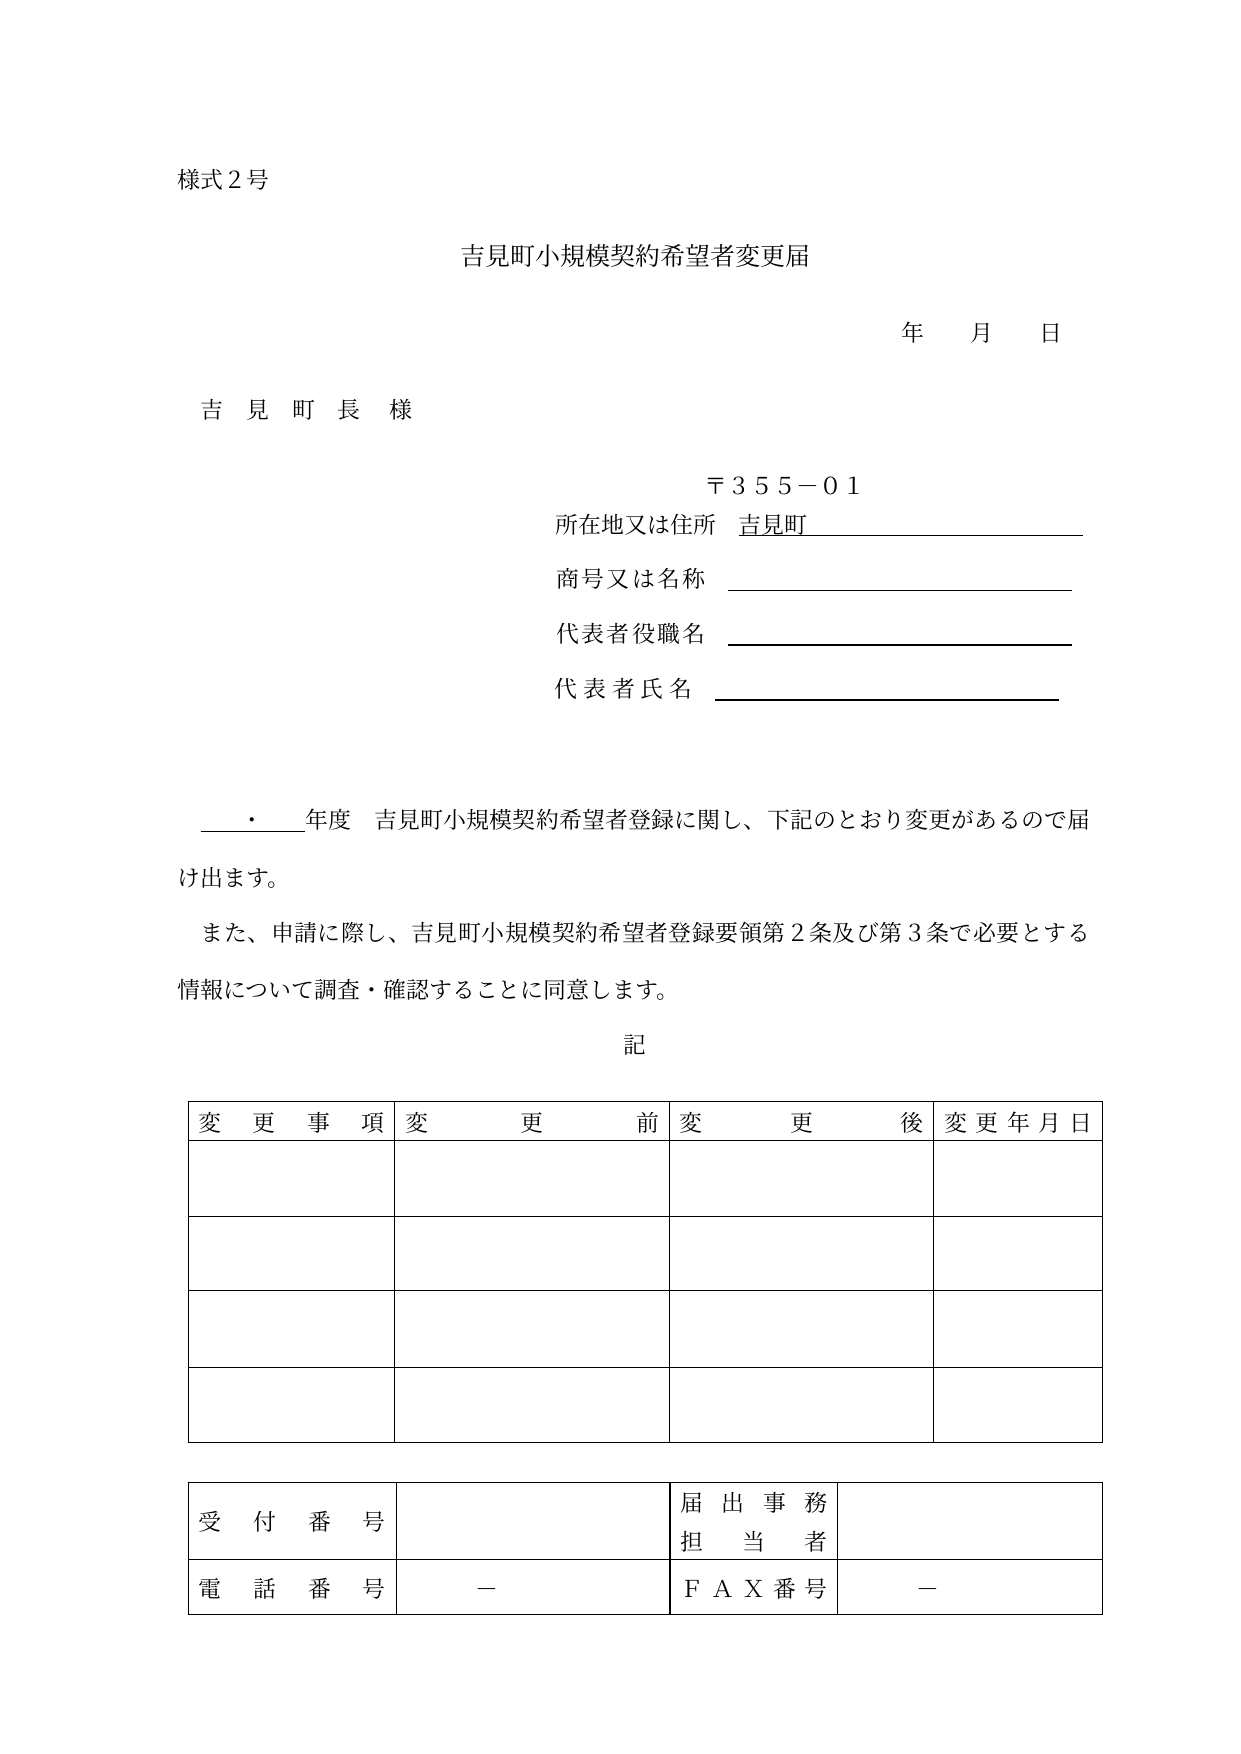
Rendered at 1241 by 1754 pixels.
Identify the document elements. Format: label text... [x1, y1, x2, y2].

table_header 受付番号 [189, 1483, 396, 1559]
text 〒３５５－０１ [704, 466, 1092, 504]
text 年 月 日 [177, 312, 1062, 351]
table_cell 電話番号 [189, 1560, 396, 1614]
table_cell [395, 1291, 669, 1367]
table_header 届出事務 担当者 [671, 1483, 837, 1559]
table_cell [670, 1368, 933, 1442]
table_cell [934, 1141, 1102, 1216]
table_cell [670, 1291, 933, 1367]
table_cell － [397, 1560, 669, 1614]
table_cell [189, 1291, 394, 1367]
text ･ 年度 吉見町小規模契約希望者登録に関し、下記のとおり変更があるので届け出ます。 [177, 800, 1092, 896]
text 記 [177, 1024, 1092, 1063]
table_header [838, 1483, 1102, 1559]
table_cell [395, 1368, 669, 1442]
table_cell [189, 1217, 394, 1290]
table_cell [189, 1368, 394, 1442]
text 様式２号 [177, 159, 1073, 197]
table_cell [934, 1217, 1102, 1290]
table_cell － [838, 1560, 1102, 1614]
text 所在地又は住所 吉見町 [177, 504, 1092, 542]
table_header 変更年月日 [934, 1102, 1102, 1140]
table_cell [395, 1217, 669, 1290]
text 吉見町小規模契約希望者変更届 [177, 236, 1092, 274]
text 商号又は名称 [177, 559, 1092, 597]
table_header 変更事項 [189, 1102, 394, 1140]
table_header [397, 1483, 669, 1559]
table_cell [934, 1368, 1102, 1442]
text 吉 見 町 長 様 [177, 389, 1092, 427]
text 代表者氏名 [177, 668, 1114, 707]
table_header 変更後 [670, 1102, 933, 1140]
table_cell [670, 1217, 933, 1290]
table_header 変更前 [395, 1102, 669, 1140]
table_cell [189, 1141, 394, 1216]
table_cell [670, 1141, 933, 1216]
table_cell ＦＡＸ番号 [671, 1560, 837, 1614]
text また、申請に際し、吉見町小規模契約希望者登録要領第２条及び第３条で必要とする情報について調査・確認することに同意します。 [177, 912, 1092, 1008]
table_cell [395, 1141, 669, 1216]
text 代表者役職名 [177, 613, 1092, 652]
table_cell [934, 1291, 1102, 1367]
